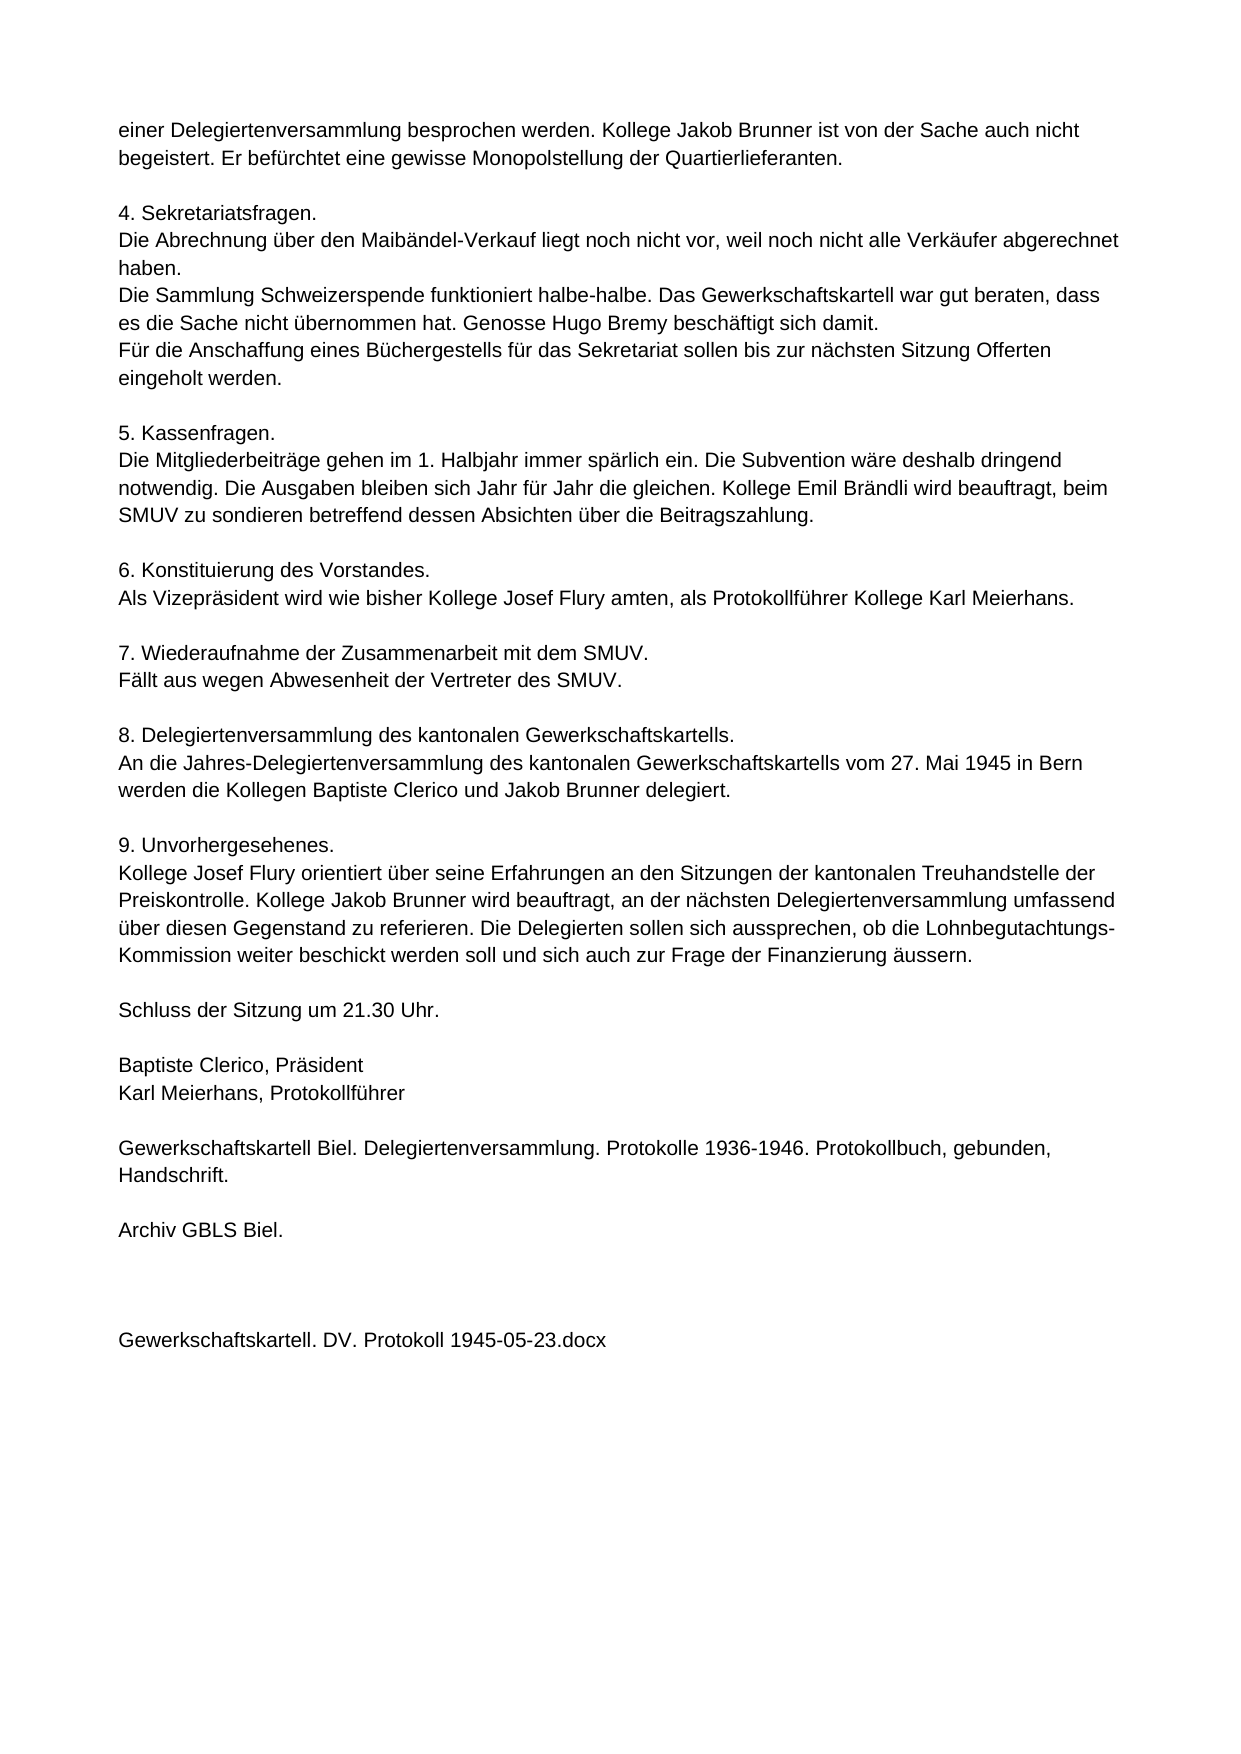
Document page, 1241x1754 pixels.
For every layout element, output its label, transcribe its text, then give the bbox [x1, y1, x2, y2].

text Für die Anschaffung eines Büchergestells für das Sekretariat sollen bis zur nächsten Sitzung Offerten eingeholt werden. [118, 338, 1122, 389]
text Kollege Josef Flury orientiert über seine Erfahrungen an den Sitzungen der kantonalen Treuhandstelle der Preiskontrolle. Kollege Jakob Brunner wird beauftragt, an der nächsten Delegiertenversammlung umfassend über diesen Gegenstand zu referieren. Die Delegierten sollen sich aussprechen, ob die Lohnbegutachtungs-Kommission weiter beschickt werden soll und sich auch zur Frage der Finanzierung äussern. [118, 861, 1122, 967]
text Die Mitgliederbeiträge gehen im 1. Halbjahr immer spärlich ein. Die Subvention wäre deshalb dringend notwendig. Die Ausgaben bleiben sich Jahr für Jahr die gleichen. Kollege Emil Brändli wird beauftragt, beim SMUV zu sondieren betreffend dessen Absichten über die Beitragszahlung. [118, 448, 1122, 527]
text Gewerkschaftskartell. DV. Protokoll 1945-05-23.docx [118, 1328, 1122, 1352]
text Archiv GBLS Biel. [118, 1218, 1122, 1242]
text Gewerkschaftskartell Biel. Delegiertenversammlung. Protokolle 1936-1946. Protokollbuch, gebunden, Handschrift. [118, 1136, 1122, 1187]
text 9. Unvorhergesehenes. [118, 833, 1122, 857]
text Fällt aus wegen Abwesenheit der Vertreter des SMUV. [118, 668, 1122, 692]
text Baptiste Clerico, Präsident [118, 1053, 1122, 1077]
text 7. Wiederaufnahme der Zusammenarbeit mit dem SMUV. [118, 641, 1122, 664]
text 8. Delegiertenversammlung des kantonalen Gewerkschaftskartells. [118, 723, 1122, 747]
text Die Abrechnung über den Maibändel-Verkauf liegt noch nicht vor, weil noch nicht alle Verkäufer abgerechnet haben. [118, 228, 1122, 279]
text Karl Meierhans, Protokollführer [118, 1081, 1122, 1104]
text Als Vizepräsident wird wie bisher Kollege Josef Flury amten, als Protokollführer Kollege Karl Meierhans. [118, 586, 1122, 609]
text An die Jahres-Delegiertenversammlung des kantonalen Gewerkschaftskartells vom 27. Mai 1945 in Bern werden die Kollegen Baptiste Clerico und Jakob Brunner delegiert. [118, 751, 1122, 802]
text Schluss der Sitzung um 21.30 Uhr. [118, 998, 1122, 1022]
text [118, 118, 1122, 169]
text 6. Konstituierung des Vorstandes. [118, 558, 1122, 582]
text 4. Sekretariatsfragen. [118, 201, 1122, 224]
text 5. Kassenfragen. [118, 421, 1122, 444]
text Die Sammlung Schweizerspende funktioniert halbe-halbe. Das Gewerkschaftskartell war gut beraten, dass es die Sache nicht übernommen hat. Genosse Hugo Bremy beschäftigt sich damit. [118, 283, 1122, 334]
